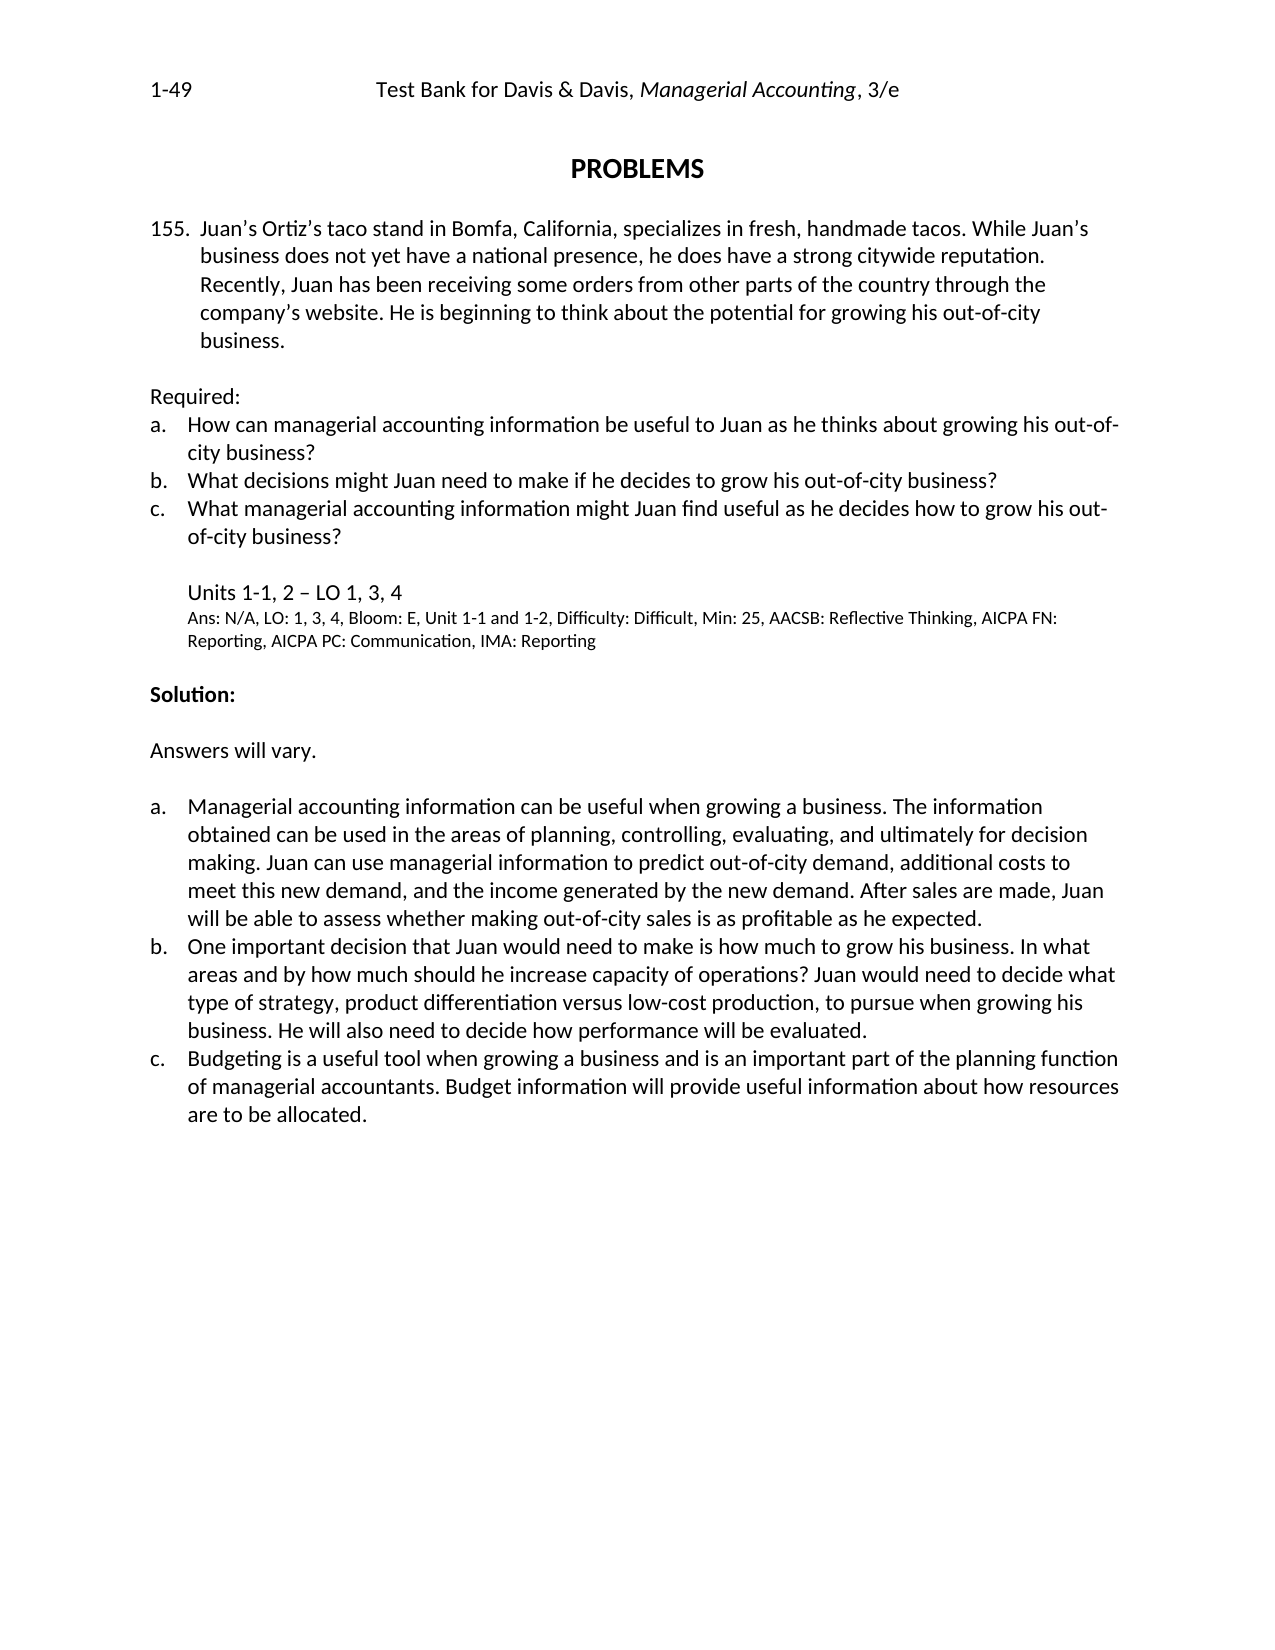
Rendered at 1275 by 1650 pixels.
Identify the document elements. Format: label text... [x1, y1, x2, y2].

text a. How can managerial accounting information be useful to Juan as he thinks about growing his out-of-city business? [150, 410, 1125, 466]
list Juan’s Ortiz’s taco stand in Bomfa, California, specializes in fresh, handmade tacos. While Juan’s business does not yet have a national presence, he does have a strong citywide reputation. Recently, Juan has been receiving some orders from other parts of the country through the company’s website. He is beginning to think about the potential for growing his out-of-city business. [150, 214, 1125, 354]
text c. What managerial accounting information might Juan find useful as he decides how to grow his out-of-city business? [150, 494, 1125, 550]
text b. What decisions might Juan need to make if he decides to grow his out-of-city business? [150, 466, 1125, 494]
text b. One important decision that Juan would need to make is how much to grow his business. In what areas and by how much should he increase capacity of operations? Juan would need to decide what type of strategy, product differentiation versus low-cost production, to pursue when growing his business. He will also need to decide how performance will be evaluated. [150, 932, 1125, 1044]
text Required: [150, 382, 1125, 410]
text c. Budgeting is a useful tool when growing a business and is an important part of the planning function of managerial accountants. Budget information will provide useful information about how resources are to be allocated. [150, 1044, 1125, 1128]
text Answers will vary. [150, 736, 1125, 764]
text a. Managerial accounting information can be useful when growing a business. The information obtained can be used in the areas of planning, controlling, evaluating, and ultimately for decision making. Juan can use managerial information to predict out-of-city demand, additional costs to meet this new demand, and the income generated by the new demand. After sales are made, Juan will be able to assess whether making out-of-city sales is as profitable as he expected. [150, 792, 1125, 932]
list Units 1-1, 2 – LO 1, 3, 4 [187, 578, 1125, 606]
text PROBLEMS [150, 150, 1125, 186]
text Solution: [150, 680, 1125, 708]
list Ans: N/A, LO: 1, 3, 4, Bloom: E, Unit 1-1 and 1-2, Difficulty: Difficult, Min: 25, AACSB: Reflective Thinking, AICPA FN: Reporting, AICPA PC: Communication, IMA: Reporting [187, 606, 1125, 652]
